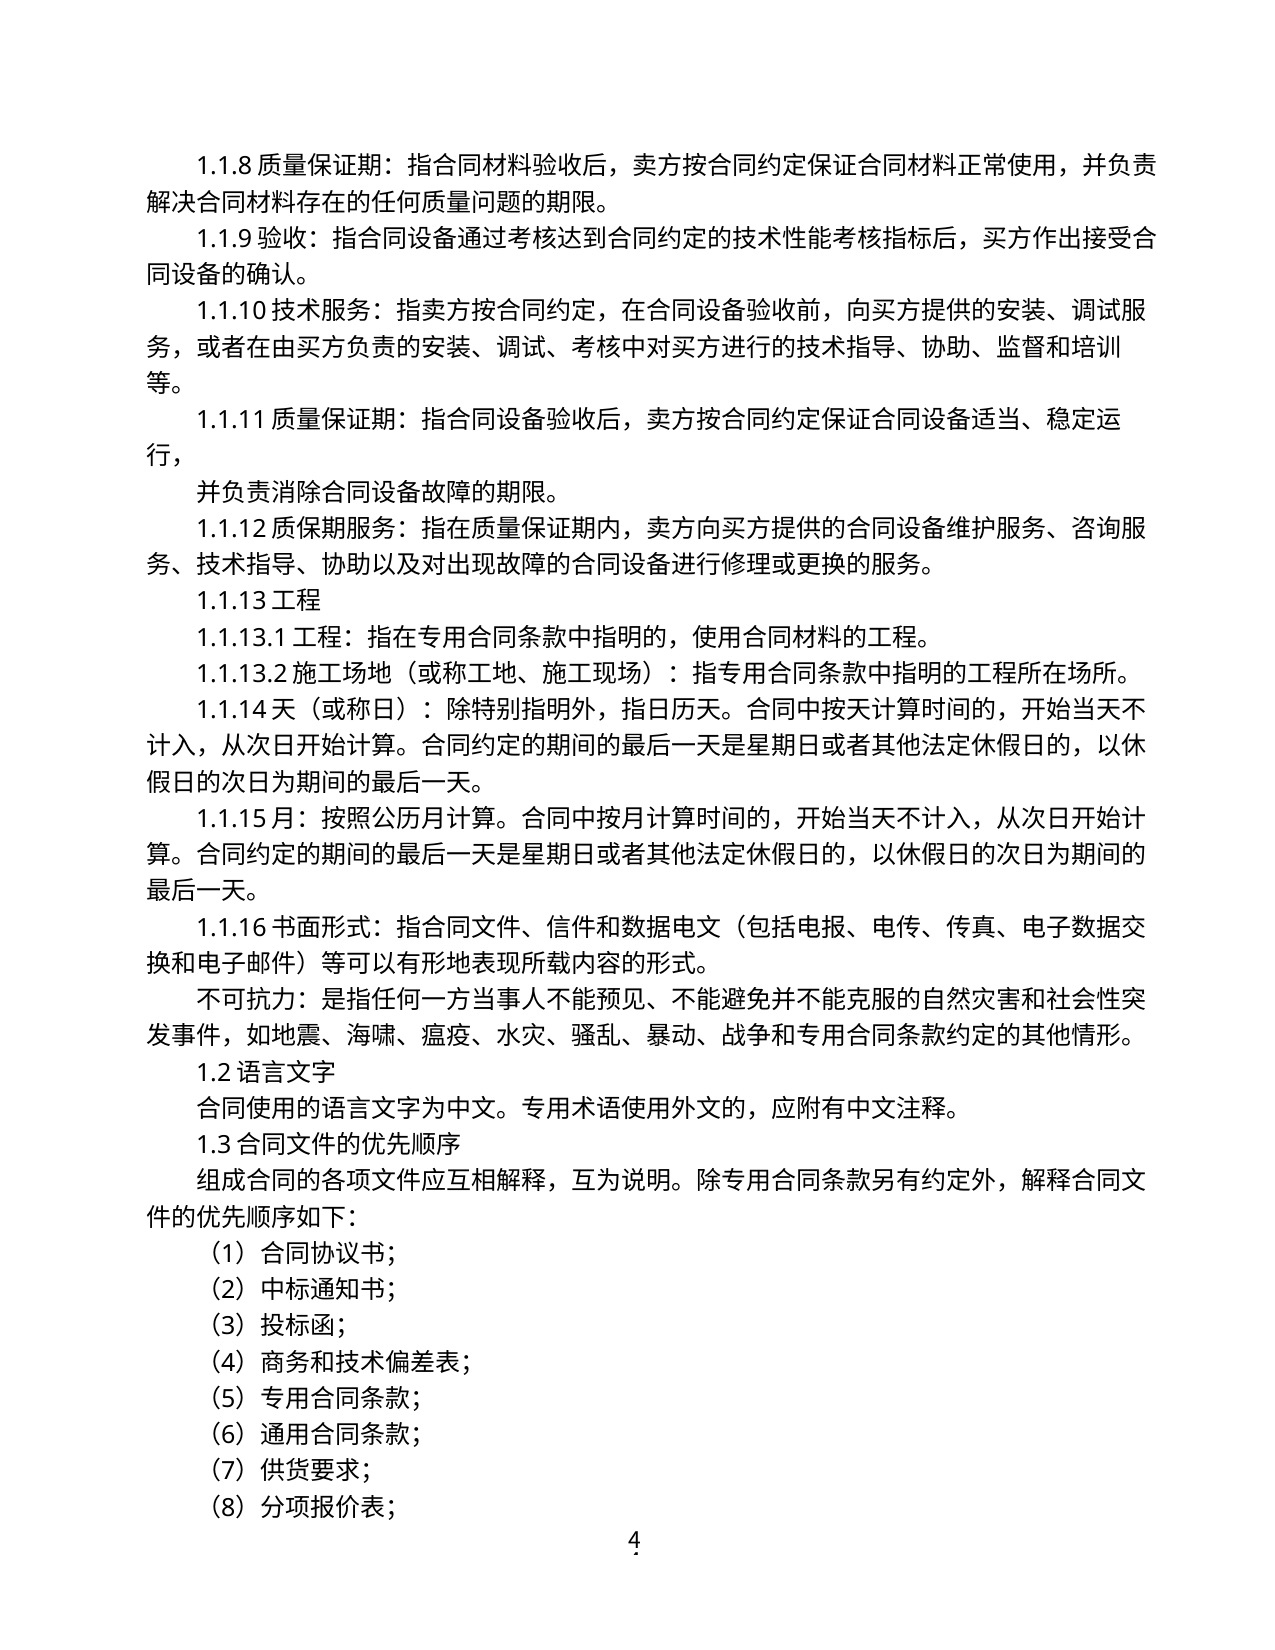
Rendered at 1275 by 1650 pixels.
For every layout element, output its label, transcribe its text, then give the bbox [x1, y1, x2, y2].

text 1.1.12质保期服务：指在质量保证期内，卖方向买方提供的合同设备维护服务、咨询服务、技术指导、协助以及对出现故障的合同设备进行修理或更换的服务。 [146, 508, 1160, 581]
text 组成合同的各项文件应互相解释，互为说明。除专用合同条款另有约定外，解释合同文件的优先顺序如下： [146, 1161, 1160, 1233]
text （4）商务和技术偏差表； [146, 1342, 1160, 1378]
text （7）供货要求； [146, 1451, 1160, 1487]
text 不可抗力：是指任何一方当事人不能预见、不能避免并不能克服的自然灾害和社会性突发事件，如地震、海啸、瘟疫、水灾、骚乱、暴动、战争和专用合同条款约定的其他情形。 [146, 979, 1160, 1052]
text 1.1.10技术服务：指卖方按合同约定，在合同设备验收前，向买方提供的安装、调试服务，或者在由买方负责的安装、调试、考核中对买方进行的技术指导、协助、监督和培训等。 [146, 291, 1160, 399]
text 1.2语言文字 [146, 1052, 1160, 1088]
text 1.1.13工程 [146, 581, 1160, 617]
text 1.1.9验收：指合同设备通过考核达到合同约定的技术性能考核指标后，买方作出接受合同设备的确认。 [146, 218, 1160, 291]
text 合同使用的语言文字为中文。专用术语使用外文的，应附有中文注释。 [146, 1088, 1160, 1124]
text （8）分项报价表； [146, 1487, 1160, 1523]
text （6）通用合同条款； [146, 1414, 1160, 1451]
text 1.1.13.2施工场地（或称工地、施工现场）：指专用合同条款中指明的工程所在场所。 [146, 653, 1160, 689]
text 1.1.14天（或称日）：除特别指明外，指日历天。合同中按天计算时间的，开始当天不计入，从次日开始计算。合同约定的期间的最后一天是星期日或者其他法定休假日的，以休假日的次日为期间的最后一天。 [146, 689, 1160, 798]
text 1.1.16书面形式：指合同文件、信件和数据电文（包括电报、电传、传真、电子数据交换和电子邮件）等可以有形地表现所载内容的形式。 [146, 907, 1160, 979]
text 1.3合同文件的优先顺序 [146, 1124, 1160, 1161]
text （1）合同协议书； [146, 1233, 1160, 1269]
text （5）专用合同条款； [146, 1378, 1160, 1414]
text （2）中标通知书； [146, 1269, 1160, 1306]
text 1.1.13.1工程：指在专用合同条款中指明的，使用合同材料的工程。 [146, 617, 1160, 653]
text 1.1.15月：按照公历月计算。合同中按月计算时间的，开始当天不计入，从次日开始计算。合同约定的期间的最后一天是星期日或者其他法定休假日的，以休假日的次日为期间的最后一天。 [146, 798, 1160, 907]
text 1.1.8质量保证期：指合同材料验收后，卖方按合同约定保证合同材料正常使用，并负责解决合同材料存在的任何质量问题的期限。 [146, 146, 1160, 218]
text （3）投标函； [146, 1306, 1160, 1342]
text 并负责消除合同设备故障的期限。 [146, 472, 1160, 508]
text 1.1.11质量保证期：指合同设备验收后，卖方按合同约定保证合同设备适当、稳定运行， [146, 399, 1160, 472]
